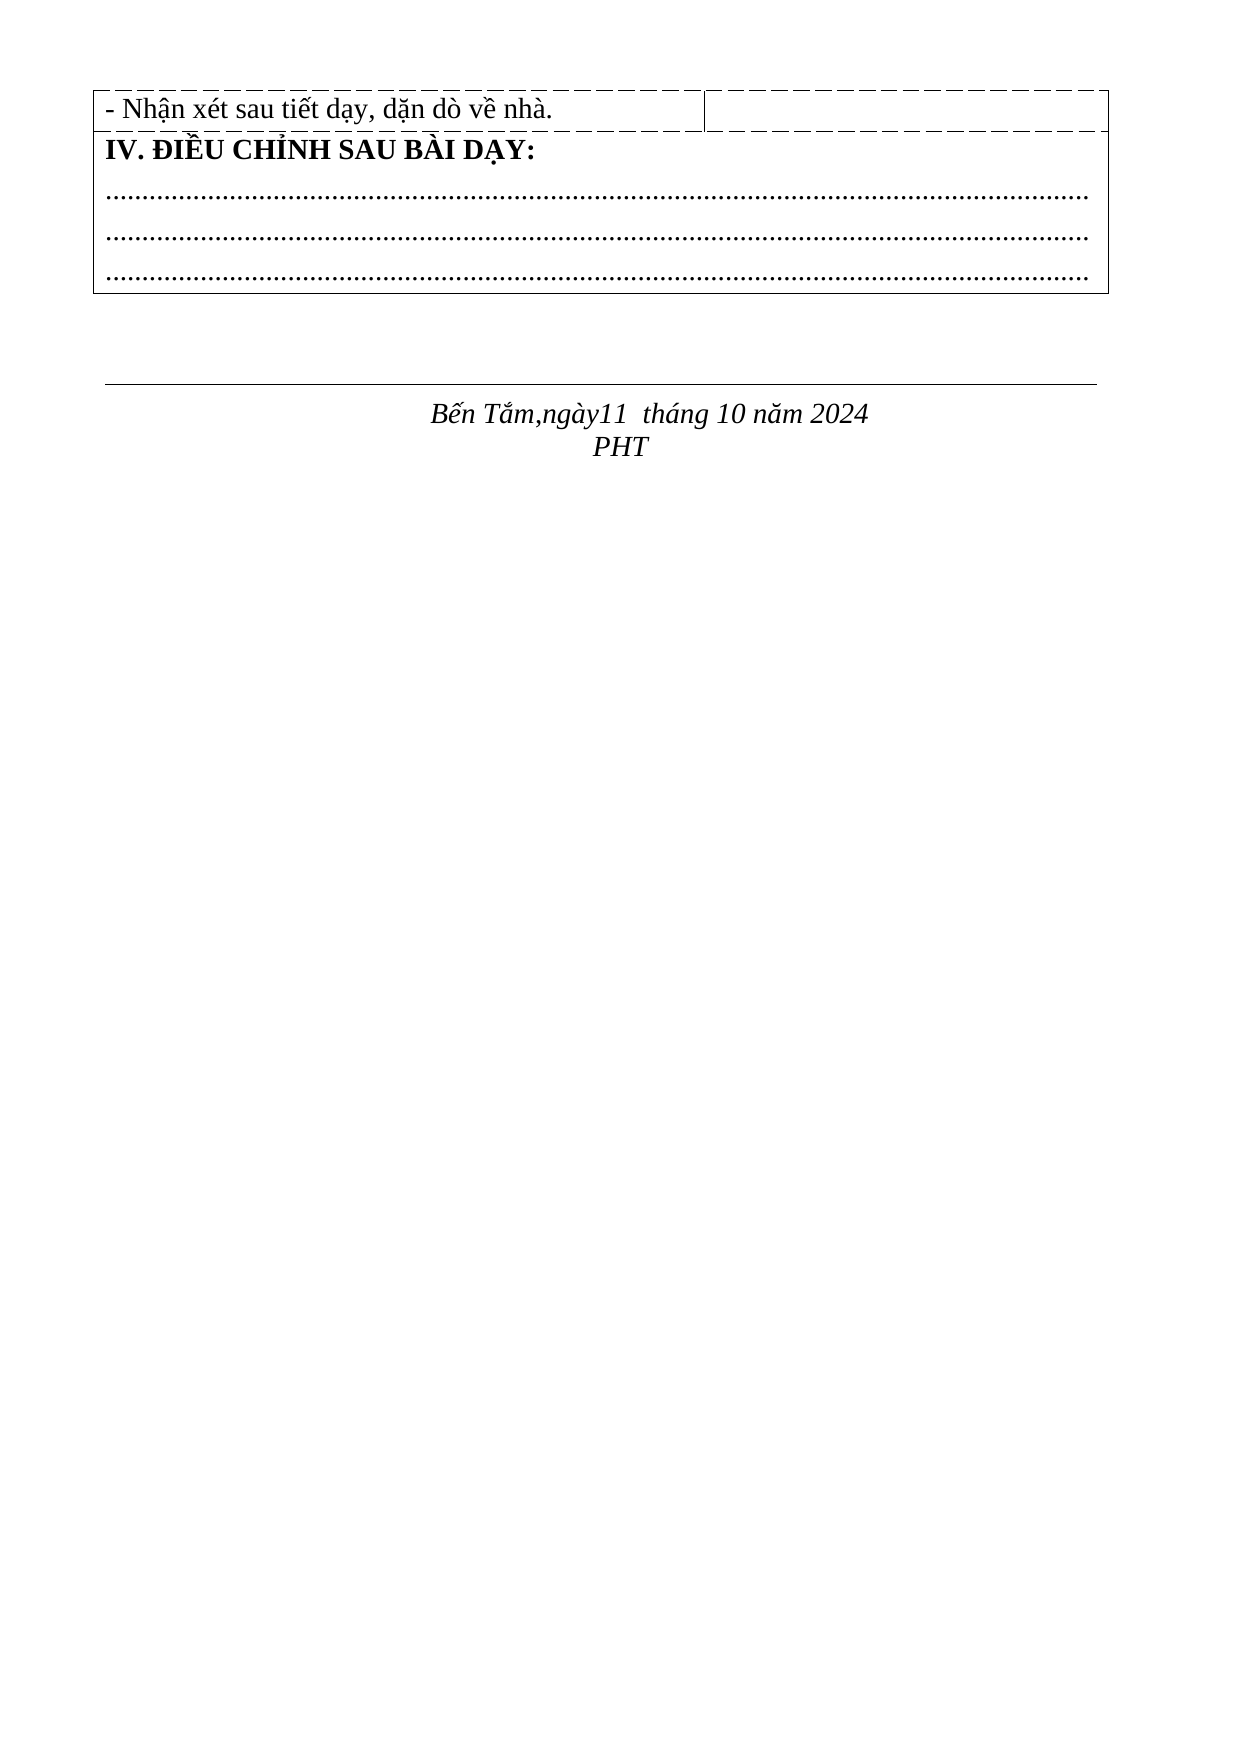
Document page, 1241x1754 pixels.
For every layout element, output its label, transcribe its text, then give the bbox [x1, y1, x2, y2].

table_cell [704, 90, 1108, 131]
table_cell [94, 90, 704, 131]
text PHT [105, 429, 1135, 463]
table_cell IV. ĐIỀU CHỈNH SAU BÀI DẠY: ....................................................................................................................................... ....................................................................................................................................... ....................................................................................................................................... [94, 131, 1108, 293]
text Bến Tắm,ngày11 tháng 10 năm 2024 [105, 396, 1135, 429]
